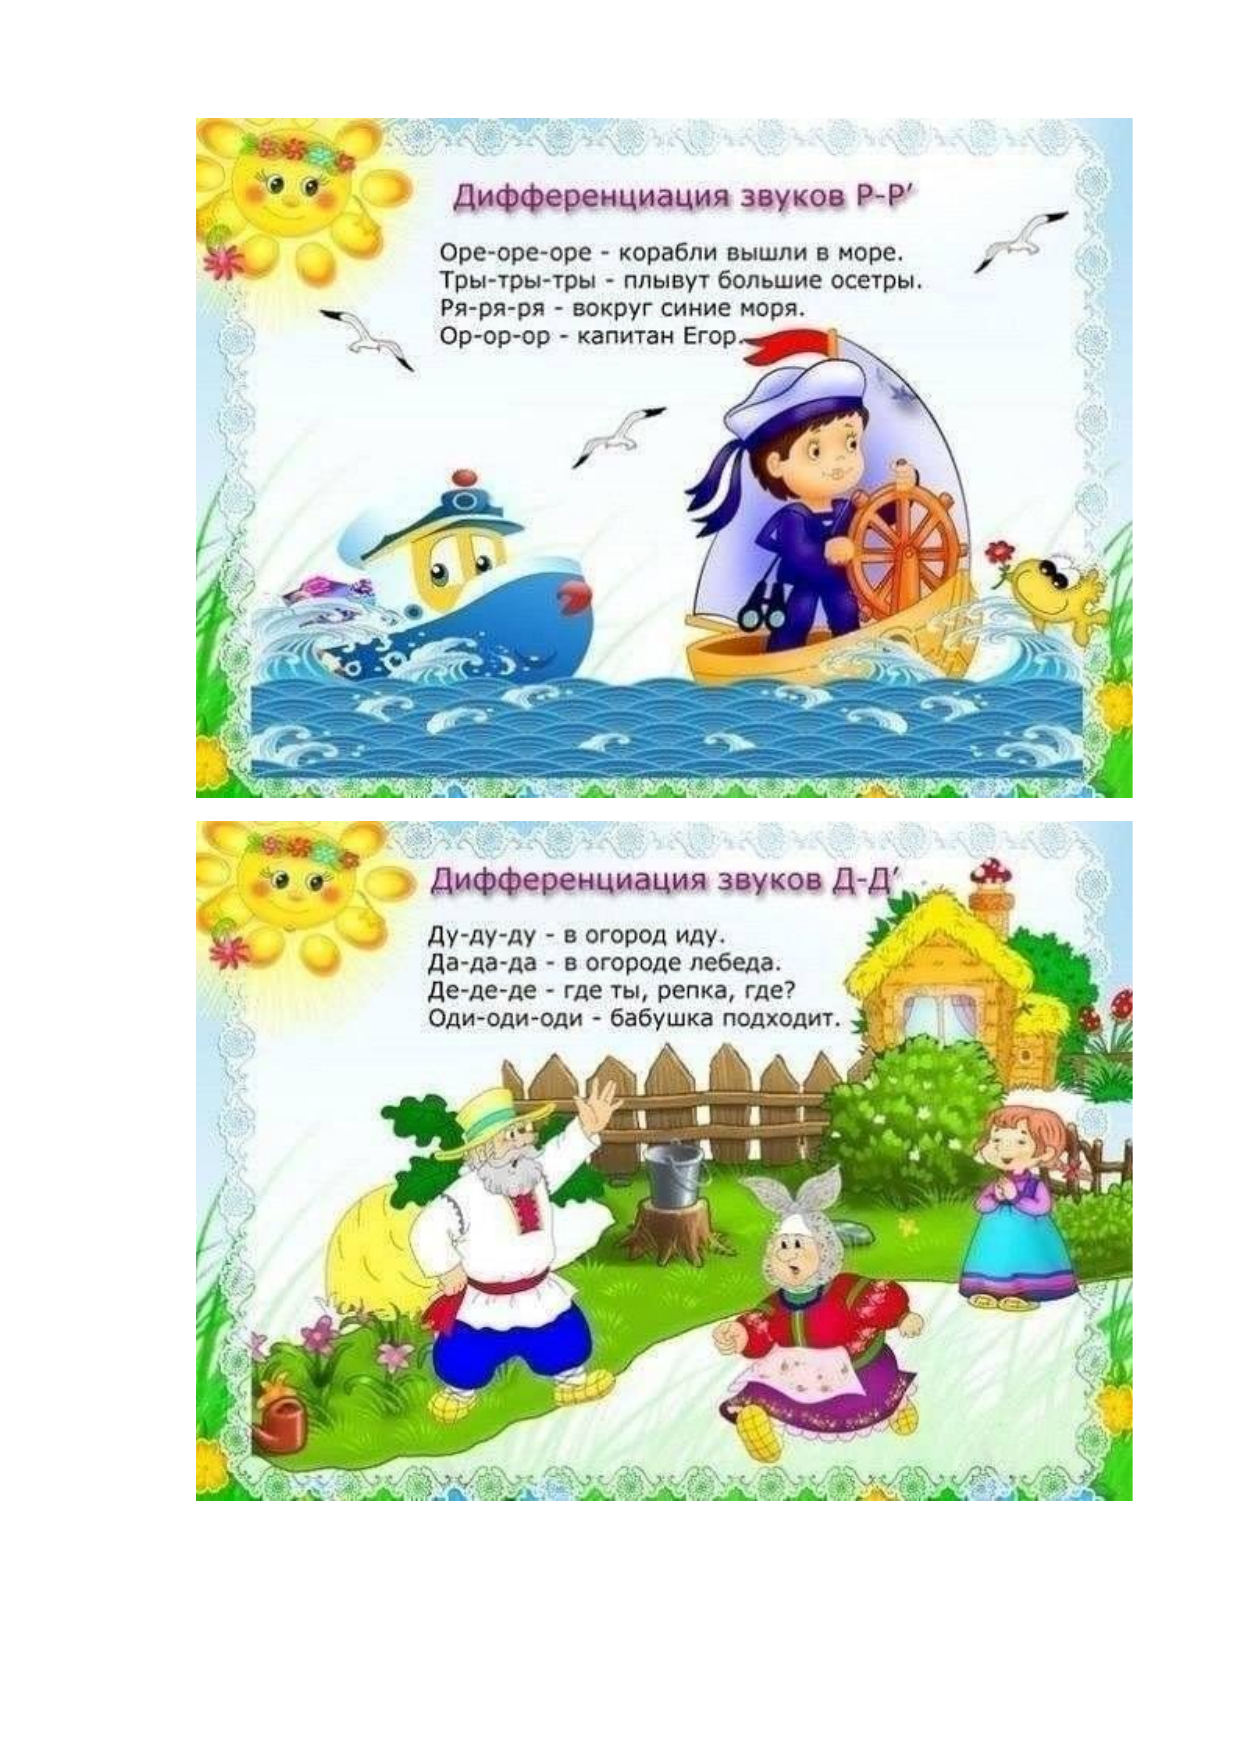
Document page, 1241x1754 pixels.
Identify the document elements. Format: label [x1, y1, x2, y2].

picture [196, 118, 1133, 798]
picture [196, 821, 1133, 1501]
